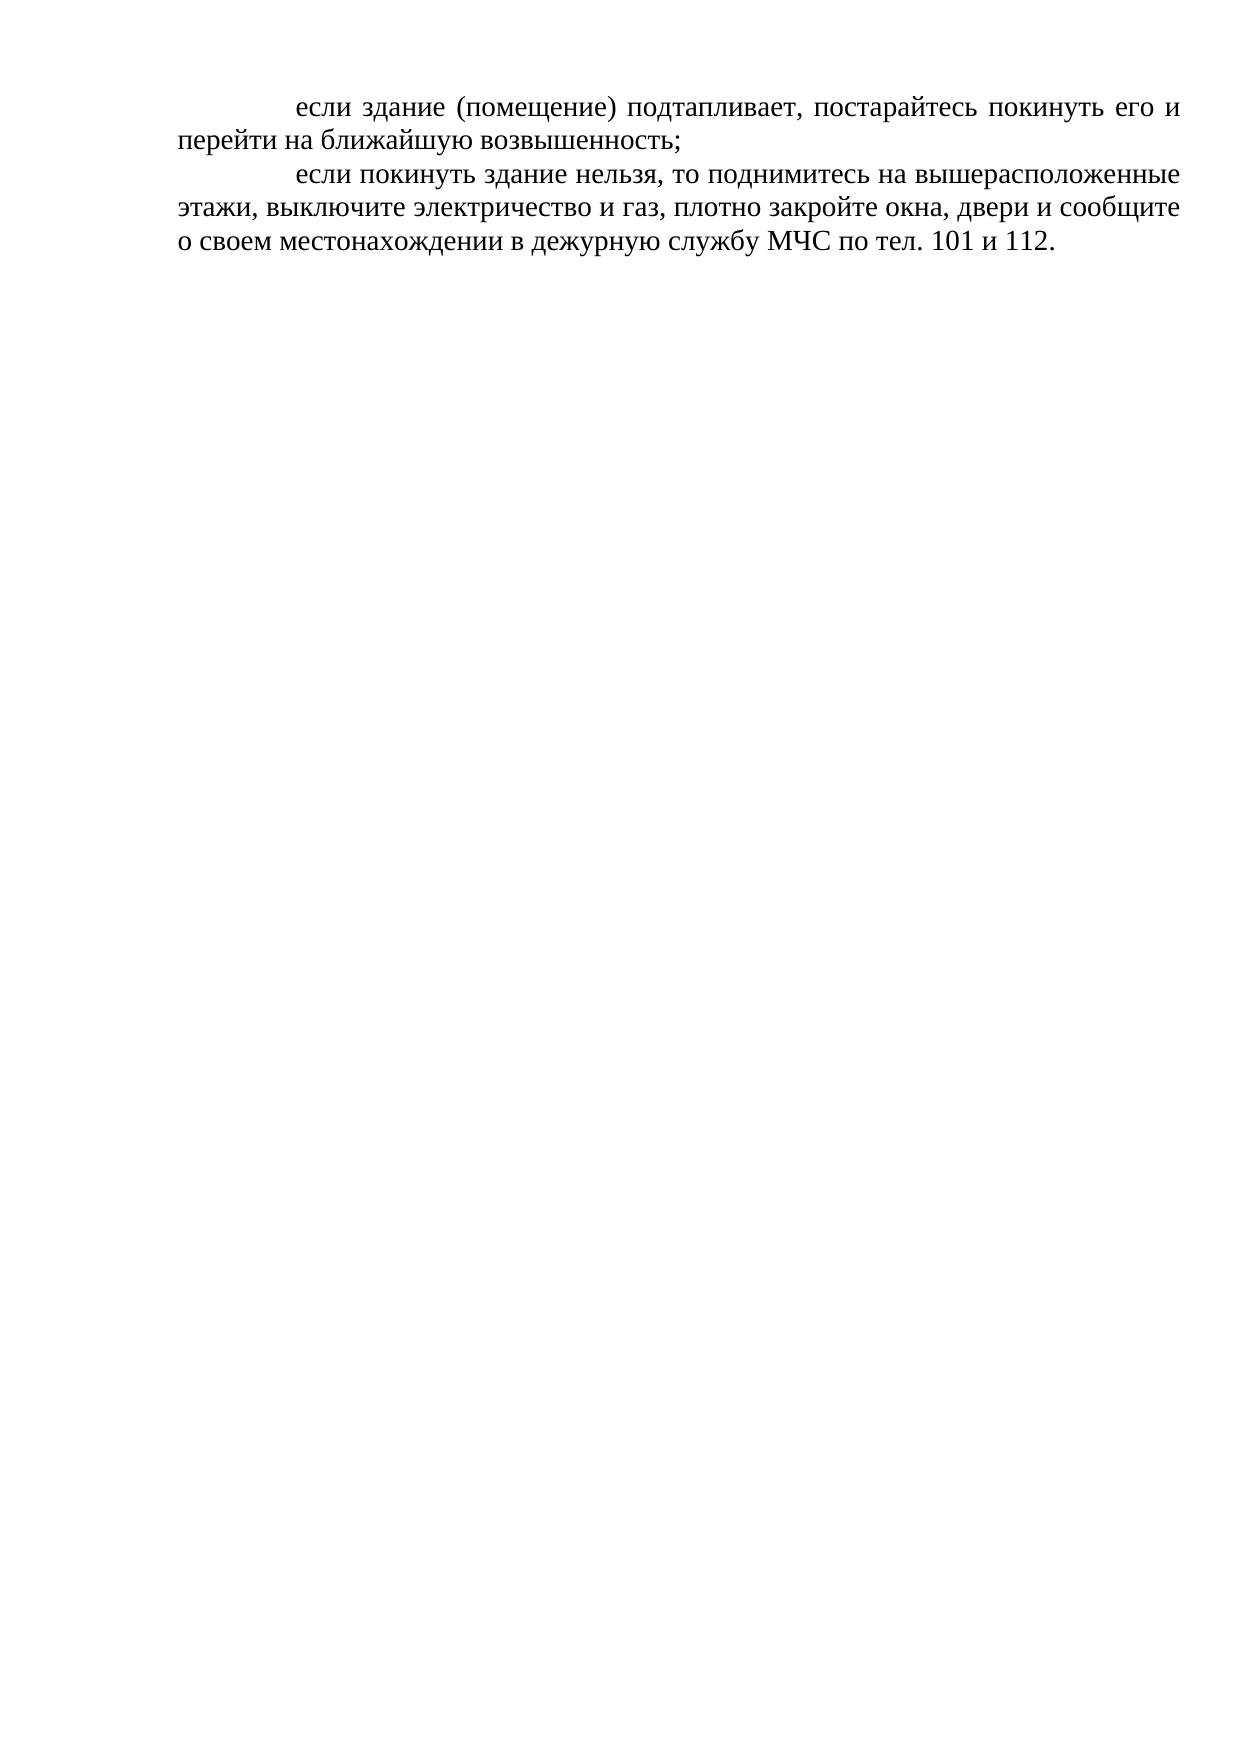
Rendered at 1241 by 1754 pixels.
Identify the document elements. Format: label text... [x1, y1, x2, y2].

text если покинуть здание нельзя, то поднимитесь на вышерасположенные этажи, выключите электричество и газ, плотно закройте окна, двери и сообщите о своем местонахождении в дежурную службу МЧС по тел. 101 и 112. [177, 156, 1181, 256]
text если здание (помещение) подтапливает, постарайтесь покинуть его и перейти на ближайшую возвышенность; [177, 89, 1181, 156]
